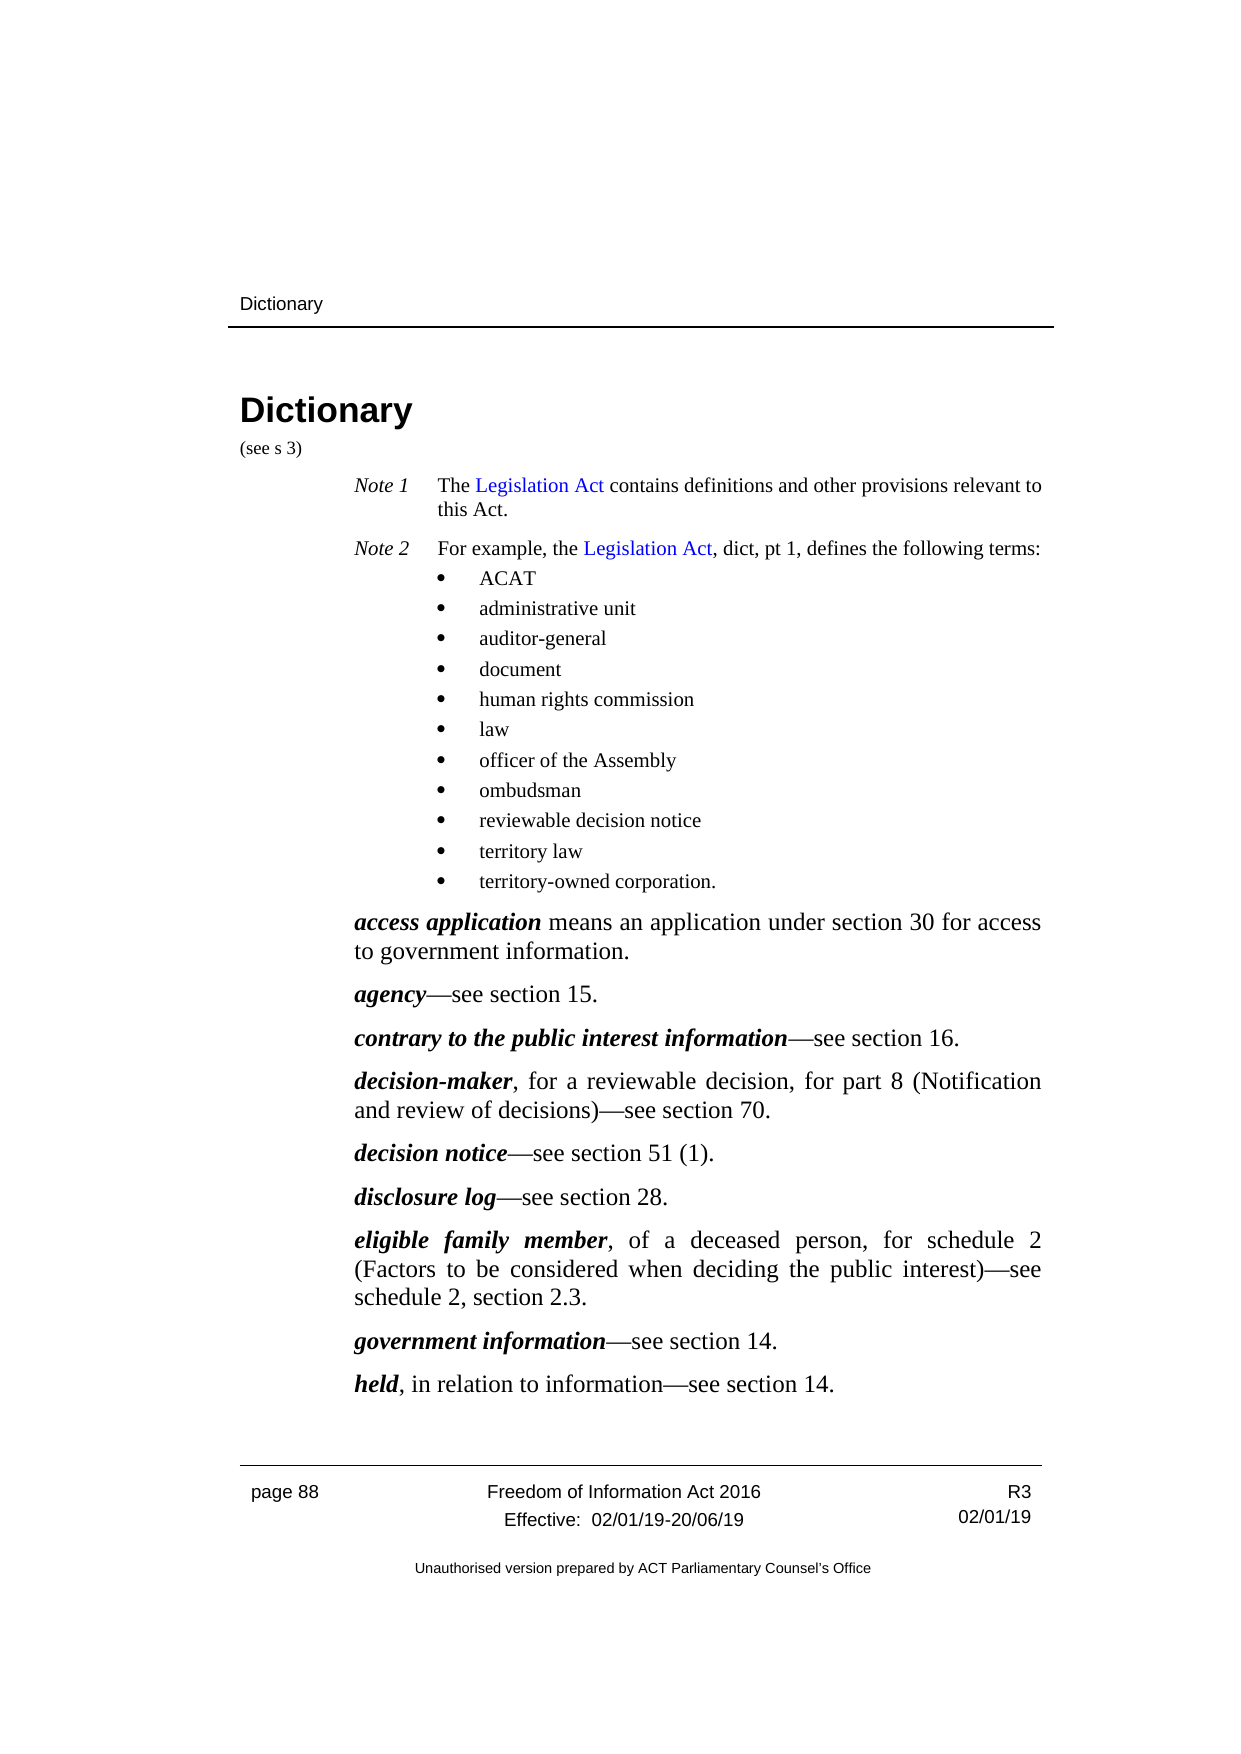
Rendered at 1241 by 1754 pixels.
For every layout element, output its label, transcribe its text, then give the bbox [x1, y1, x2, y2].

text  administrative unit [437, 596, 1042, 620]
text  ombudsman [437, 778, 1042, 802]
text  reviewable decision notice [437, 808, 1042, 832]
text disclosure log—see section 28. [354, 1182, 1042, 1210]
text (see s 3) [239, 437, 1042, 458]
text agency—see section 15. [354, 979, 1042, 1008]
text  ACAT [437, 566, 1042, 590]
subtitle Dictionary [239, 389, 1042, 430]
text  auditor-general [437, 626, 1042, 650]
text  officer of the Assembly [437, 748, 1042, 772]
text government information—see section 14. [354, 1326, 1042, 1354]
text decision notice—see section 51 (1). [354, 1138, 1042, 1167]
text Note 2 For example, the Legislation Act, dict, pt 1, defines the following terms: [354, 535, 1042, 559]
text eligible family member, of a deceased person, for schedule 2 (Factors to be considered when deciding the public interest)—see schedule 2, section 2.3. [354, 1225, 1042, 1311]
text  document [437, 657, 1042, 681]
text contrary to the public interest information—see section 16. [354, 1023, 1042, 1052]
text decision-maker, for a reviewable decision, for part 8 (Notification and review of decisions)—see section 70. [354, 1066, 1042, 1124]
text  law [437, 717, 1042, 741]
text  territory-owned corporation. [437, 869, 1042, 893]
text Note 1 The Legislation Act contains definitions and other provisions relevant to this Act. [354, 473, 1042, 521]
text held, in relation to information—see section 14. [354, 1369, 1042, 1398]
text  human rights commission [437, 687, 1042, 711]
text  territory law [437, 838, 1042, 863]
text access application means an application under section 30 for access to government information. [354, 907, 1042, 965]
